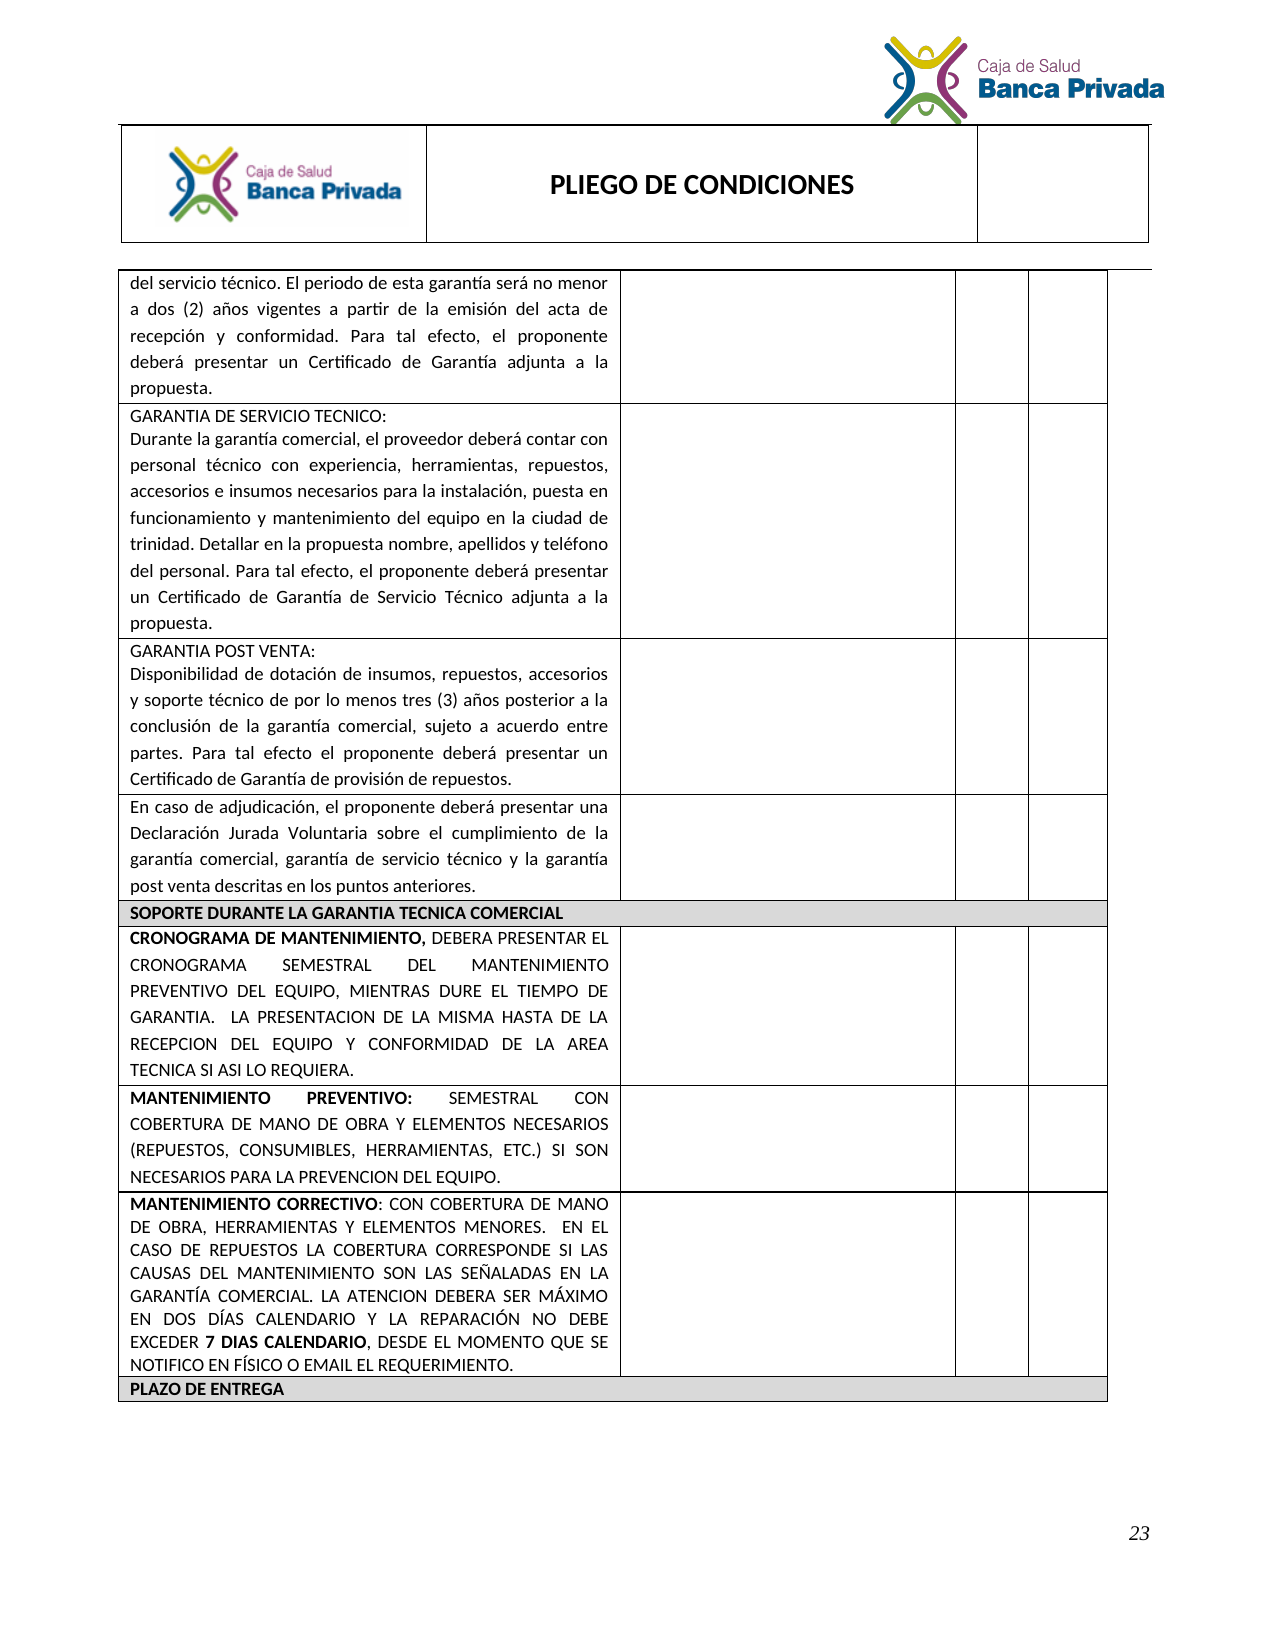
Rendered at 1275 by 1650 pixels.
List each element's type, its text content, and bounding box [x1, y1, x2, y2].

table_cell [1029, 271, 1107, 403]
table_cell [956, 271, 1028, 403]
picture [873, 28, 1177, 135]
table_cell [621, 639, 955, 794]
table_cell PLAZO DE ENTREGA [119, 1377, 1107, 1401]
picture [873, 126, 977, 135]
table_cell [1029, 1086, 1107, 1191]
picture [978, 126, 1148, 135]
table_cell [956, 639, 1028, 794]
table_cell [1029, 1193, 1107, 1376]
table_cell MANTENIMIENTO PREVENTIVO: SEMESTRAL CON COBERTURA DE MANO DE OBRA Y ELEMENTOS NECESARIOS (REPUESTOS, CONSUMIBLES, HERRAMIENTAS, ETC.) SI SON NECESARIOS PARA LA PREVENCION DEL EQUIPO. [119, 1086, 620, 1191]
table_cell [956, 927, 1028, 1085]
table_cell [621, 795, 955, 900]
table_cell [621, 404, 955, 638]
table_cell [1029, 639, 1107, 794]
table_cell [621, 927, 955, 1085]
table_cell [1029, 927, 1107, 1085]
table_cell [621, 271, 955, 403]
table_cell [1029, 404, 1107, 638]
table_cell GARANTIA POST VENTA: Disponibilidad de dotación de insumos, repuestos, accesorios y soporte técnico de por lo menos tres (3) años posterior a la conclusión de la garantía comercial, sujeto a acuerdo entre partes. Para tal efecto el proponente deberá presentar un Certificado de Garantía de provisión de repuestos. [119, 639, 620, 794]
table_cell [621, 1086, 955, 1191]
table_cell [956, 1086, 1028, 1191]
table_cell CRONOGRAMA DE MANTENIMIENTO, DEBERA PRESENTAR EL CRONOGRAMA SEMESTRAL DEL MANTENIMIENTO PREVENTIVO DEL EQUIPO, MIENTRAS DURE EL TIEMPO DE GARANTIA. LA PRESENTACION DE LA MISMA HASTA DE LA RECEPCION DEL EQUIPO Y CONFORMIDAD DE LA AREA TECNICA SI ASI LO REQUIERA. [119, 927, 620, 1085]
table_cell [621, 1193, 955, 1376]
table_cell SOPORTE DURANTE LA GARANTIA TECNICA COMERCIAL [119, 901, 1107, 926]
table_cell [956, 404, 1028, 638]
table_cell GARANTIA DE SERVICIO TECNICO: Durante la garantía comercial, el proveedor deberá contar con personal técnico con experiencia, herramientas, repuestos, accesorios e insumos necesarios para la instalación, puesta en funcionamiento y mantenimiento del equipo en la ciudad de trinidad. Detallar en la propuesta nombre, apellidos y teléfono del personal. Para tal efecto, el proponente deberá presentar un Certificado de Garantía de Servicio Técnico adjunta a la propuesta. [119, 404, 620, 638]
table_cell [956, 795, 1028, 900]
table_cell MANTENIMIENTO CORRECTIVO: CON COBERTURA DE MANO DE OBRA, HERRAMIENTAS Y ELEMENTOS MENORES. EN EL CASO DE REPUESTOS LA COBERTURA CORRESPONDE SI LAS CAUSAS DEL MANTENIMIENTO SON LAS SEÑALADAS EN LA GARANTÍA COMERCIAL. LA ATENCION DEBERA SER MÁXIMO EN DOS DÍAS CALENDARIO Y LA REPARACIÓN NO DEBE EXCEDER 7 DIAS CALENDARIO, DESDE EL MOMENTO QUE SE NOTIFICO EN FÍSICO O EMAIL EL REQUERIMIENTO. [119, 1193, 620, 1376]
picture [154, 126, 410, 227]
table_cell [956, 1193, 1028, 1376]
table_cell En caso de adjudicación, el proponente deberá presentar una Declaración Jurada Voluntaria sobre el cumplimiento de la garantía comercial, garantía de servicio técnico y la garantía post venta descritas en los puntos anteriores. [119, 795, 620, 900]
table_cell [1029, 795, 1107, 900]
